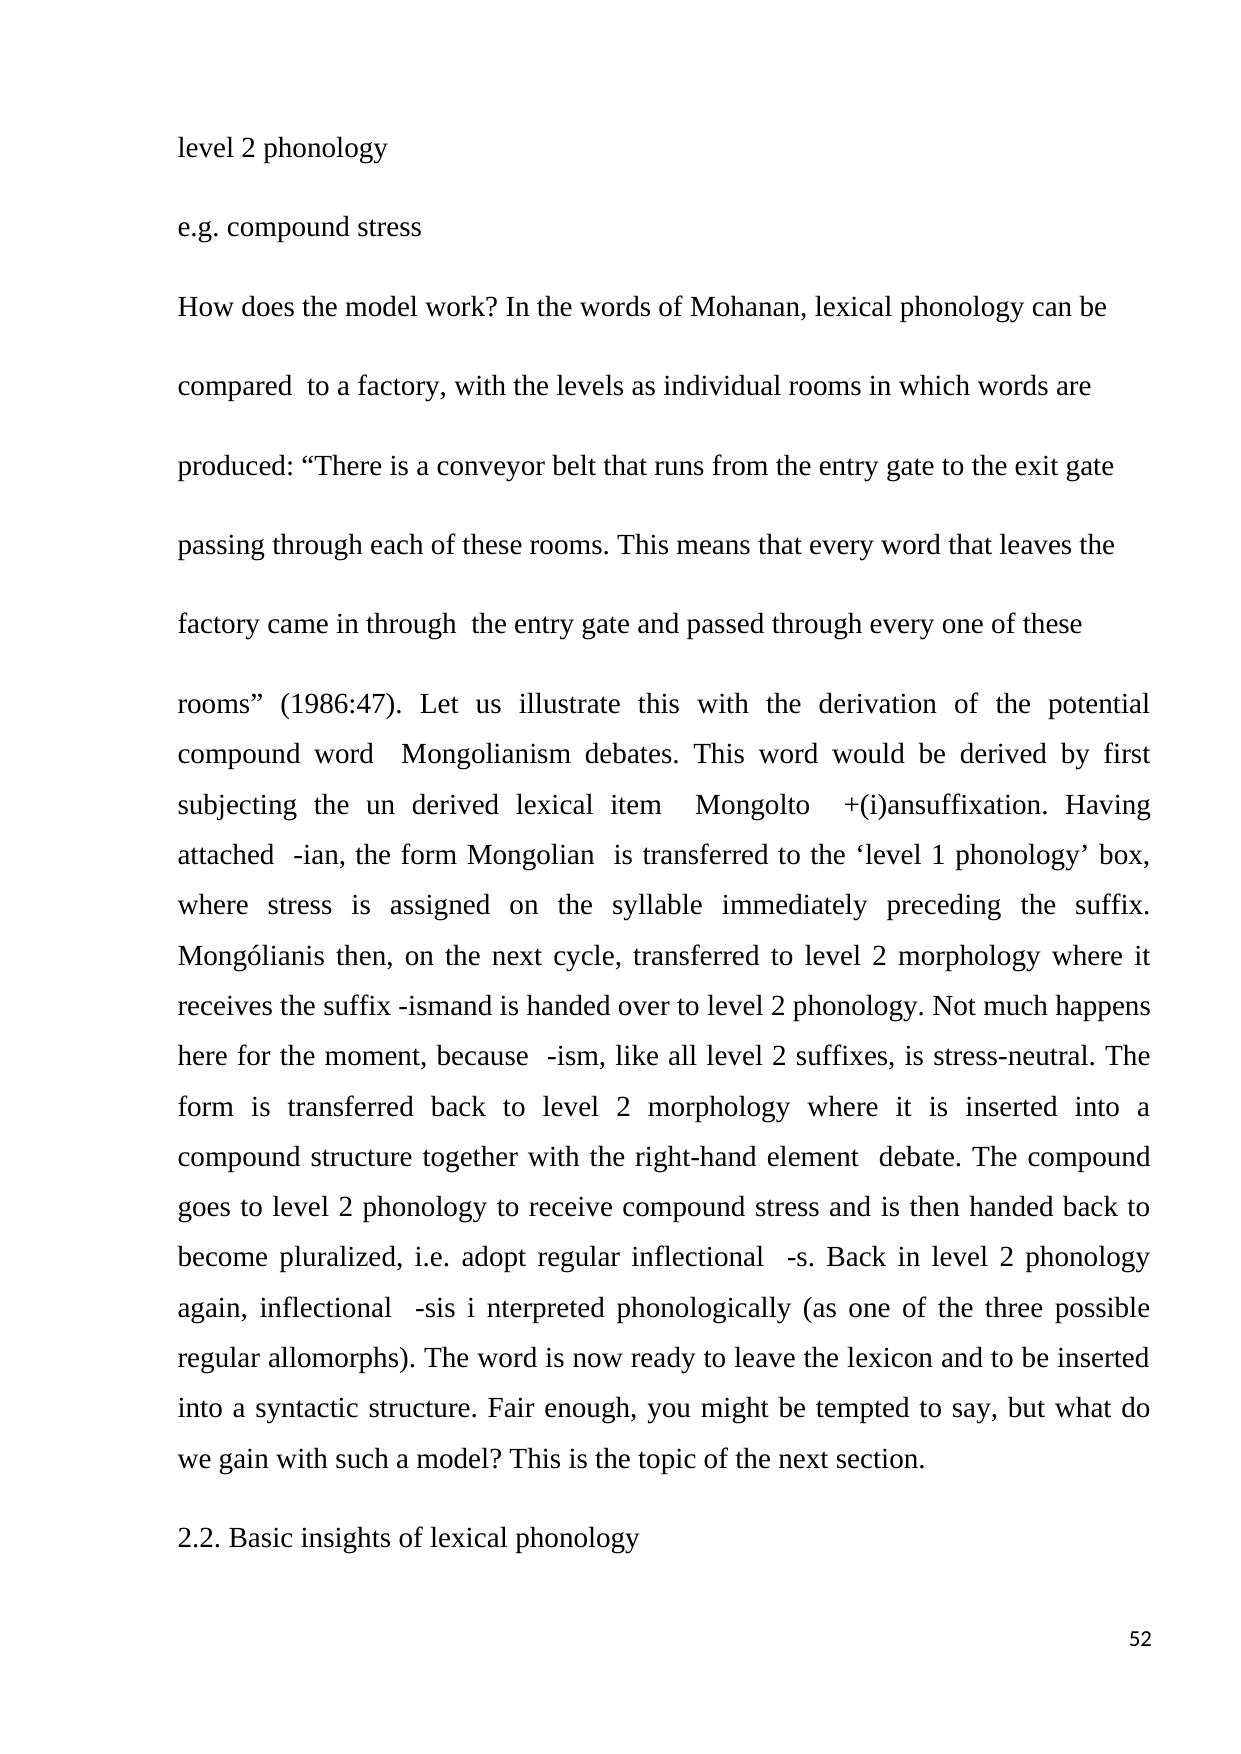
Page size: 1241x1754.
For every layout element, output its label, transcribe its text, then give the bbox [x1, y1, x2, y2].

text 2.2. Basic insights of lexical phonology [177, 1520, 1152, 1554]
text rooms” (1986:47). Let us illustrate this with the derivation of the potential compound word Mongolianism debates. This word would be derived by first subjecting the un derived lexical item Mongolto +(i)ansuffixation. Having attached -ian, the form Mongolian is transferred to the ‘level 1 phonology’ box, where stress is assigned on the syllable immediately preceding the suffix. Mongólianis then, on the next cycle, transferred to level 2 morphology where it receives the suffix -ismand is handed over to level 2 phonology. Not much happens here for the moment, because -ism, like all level 2 suffixes, is stress-neutral. The form is transferred back to level 2 morphology where it is inserted into a compound structure together with the right-hand element debate. The compound goes to level 2 phonology to receive compound stress and is then handed back to become pluralized, i.e. adopt regular inflectional -s. Back in level 2 phonology again, inflectional -sis i nterpreted phonologically (as one of the three possible regular allomorphs). The word is now ready to leave the lexicon and to be inserted into a syntactic structure. Fair enough, you might be tempted to say, but what do we gain with such a model? This is the topic of the next section. [177, 686, 1152, 1474]
text passing through each of these rooms. This means that every word that leaves the [177, 527, 1152, 561]
text compared to a factory, with the levels as individual rooms in which words are [177, 368, 1152, 402]
text How does the model work? In the words of Mohanan, lexical phonology can be [177, 289, 1152, 322]
text produced: “There is a conveyor belt that runs from the entry gate to the exit gate [177, 448, 1152, 481]
text level 2 phonology [177, 130, 1152, 163]
text e.g. compound stress [177, 209, 1152, 243]
text factory came in through the entry gate and passed through every one of these [177, 607, 1152, 640]
